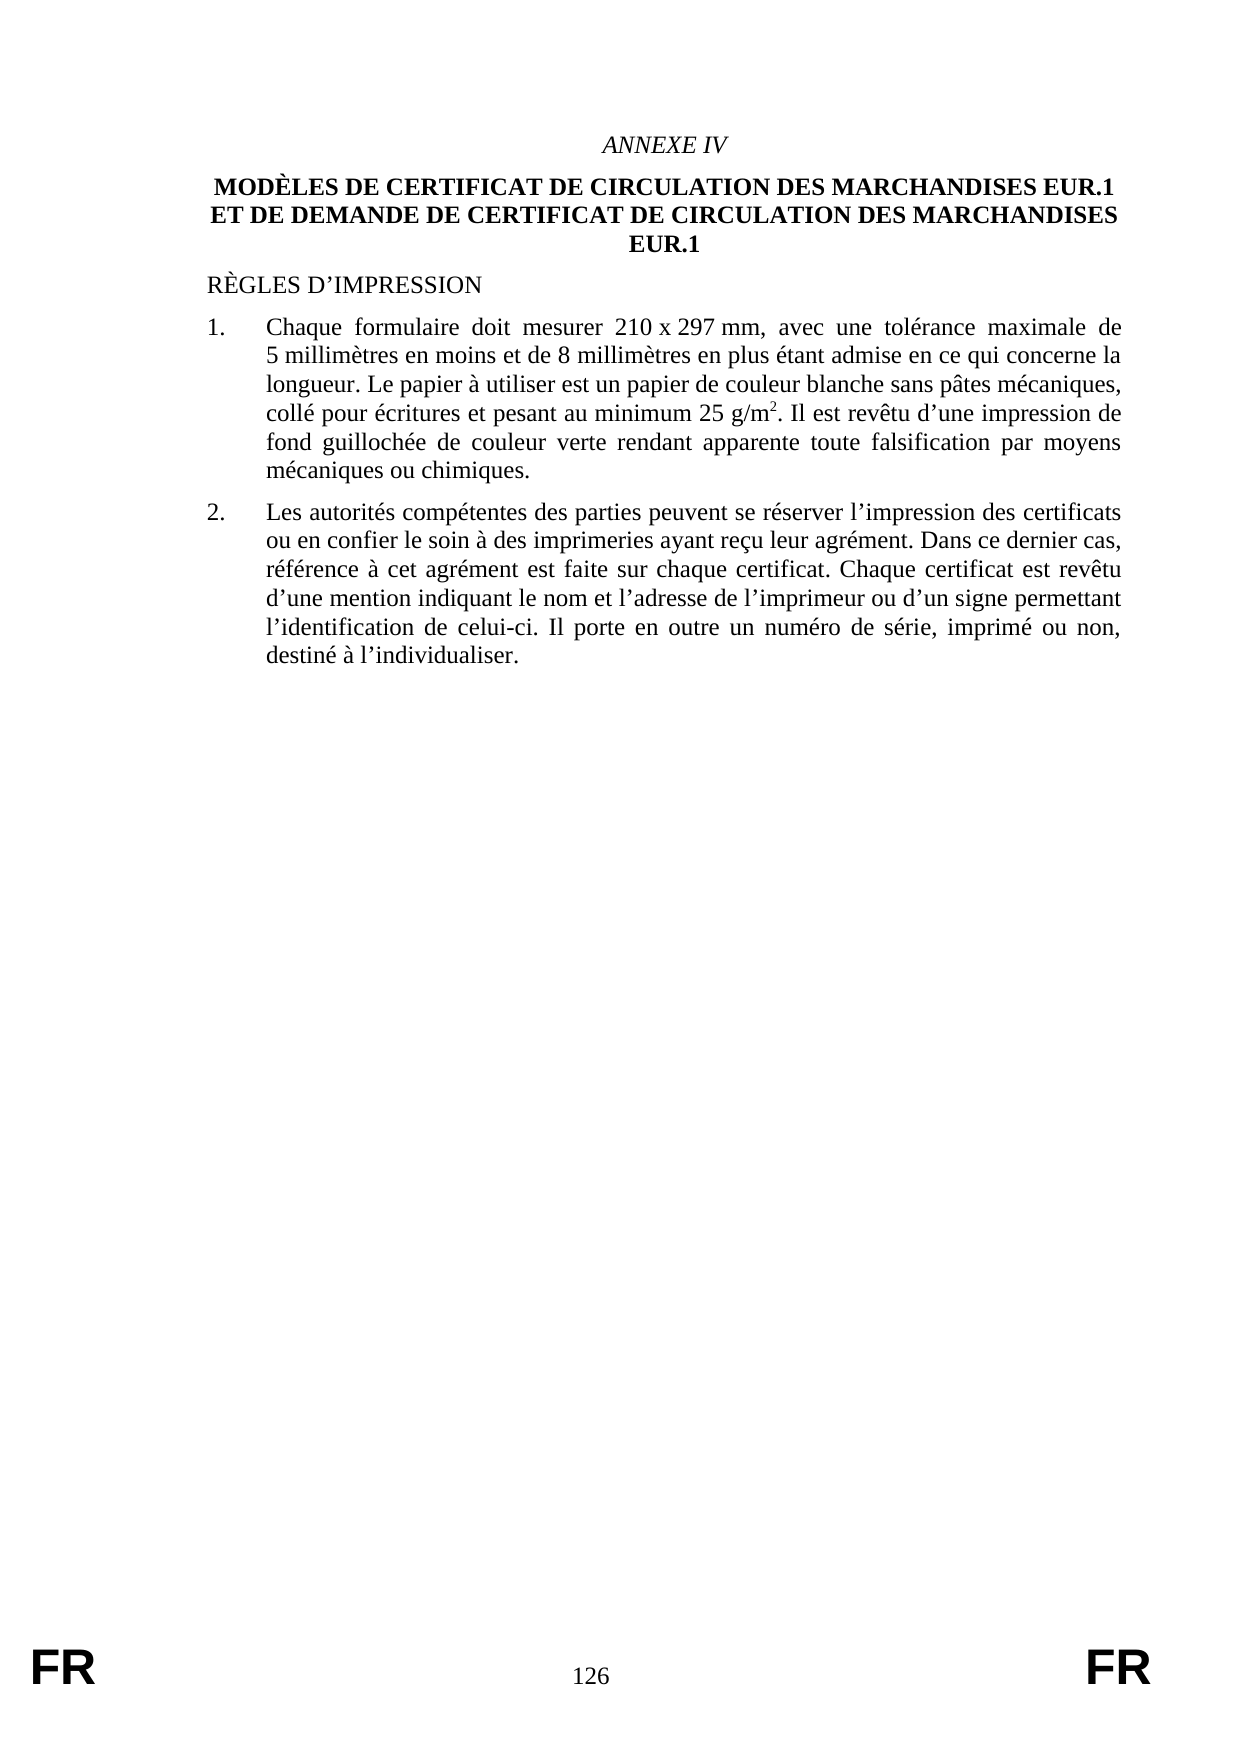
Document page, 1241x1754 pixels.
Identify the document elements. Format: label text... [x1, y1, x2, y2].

text MODÈLES DE CERTIFICAT DE CIRCULATION DES MARCHANDISES EUR.1 ET DE DEMANDE DE CERTIFICAT DE CIRCULATION DES MARCHANDISES EUR.1 [207, 172, 1122, 258]
text Annexe IV [207, 131, 1122, 159]
text 2. Les autorités compétentes des parties peuvent se réserver l’impression des certificats ou en confier le soin à des imprimeries ayant reçu leur agrément. Dans ce dernier cas, référence à cet agrément est faite sur chaque certificat. Chaque certificat est revêtu d’une mention indiquant le nom et l’adresse de l’imprimeur ou d’un signe permettant l’identification de celui-ci. Il porte en outre un numéro de série, imprimé ou non, destiné à l’individualiser. [207, 497, 1122, 669]
text RÈGLES D’IMPRESSION [207, 271, 1122, 299]
text 1. Chaque formulaire doit mesurer 210 x 297 mm, avec une tolérance maximale de 5 millimètres en moins et de 8 millimètres en plus étant admise en ce qui concerne la longueur. Le papier à utiliser est un papier de couleur blanche sans pâtes mécaniques, collé pour écritures et pesant au minimum 25 g/m2. Il est revêtu d’une impression de fond guillochée de couleur verte rendant apparente toute falsification par moyens mécaniques ou chimiques. [207, 312, 1122, 484]
